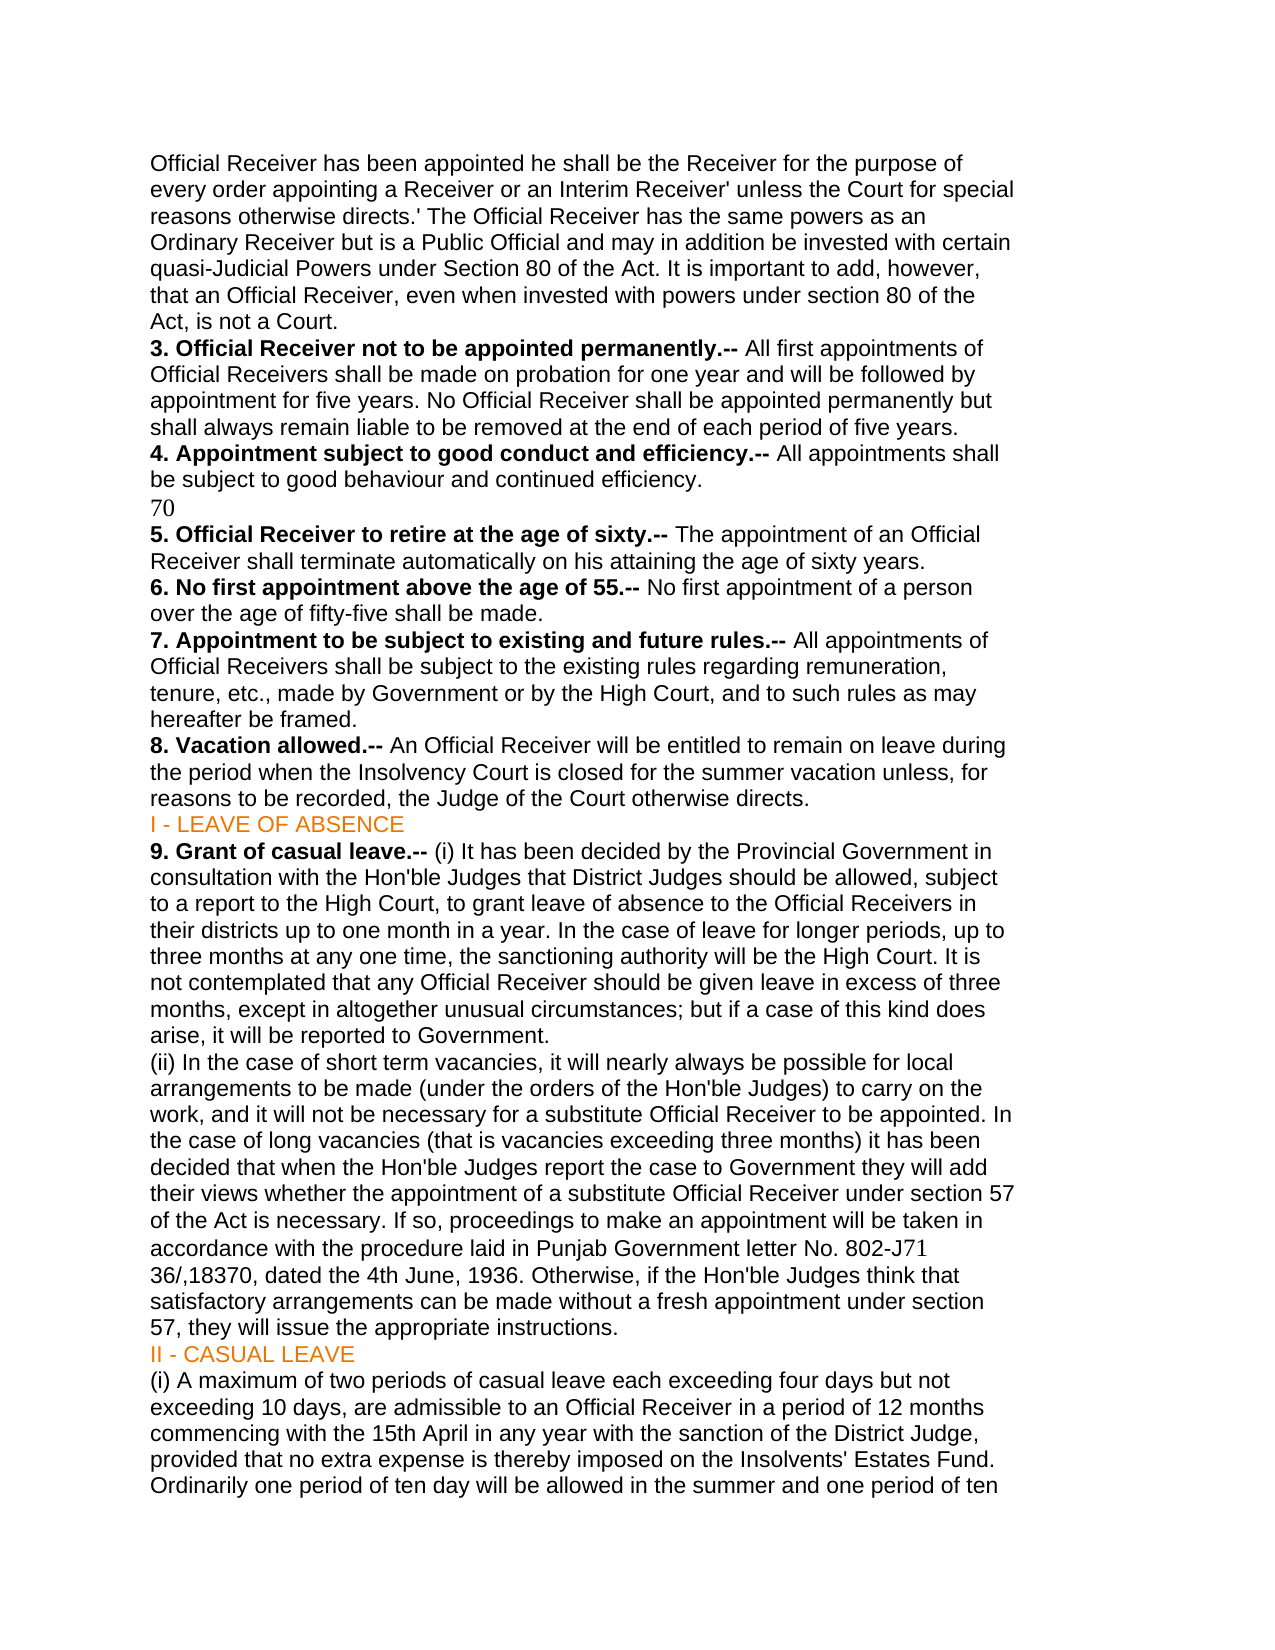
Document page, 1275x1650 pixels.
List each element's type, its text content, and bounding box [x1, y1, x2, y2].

text be subject to good behaviour and continued efficiency. [150, 466, 1125, 493]
text not contemplated that any Official Receiver should be given leave in excess of three [150, 969, 1125, 996]
text Ordinarily one period of ten day will be allowed in the summer and one period of ten [150, 1472, 1125, 1499]
text the case of long vacancies (that is vacancies exceeding three months) it has been [150, 1127, 1125, 1154]
text 70 [150, 493, 1125, 521]
text 7. Appointment to be subject to existing and future rules.-- All appointments of [150, 627, 1125, 653]
text (ii) In the case of short term vacancies, it will nearly always be possible for local [150, 1048, 1125, 1075]
text months, except in altogether unusual circumstances; but if a case of this kind does [150, 996, 1125, 1022]
text quasi-Judicial Powers under Section 80 of the Act. It is important to add, however, [150, 255, 1125, 282]
text that an Official Receiver, even when invested with powers under section 80 of the [150, 282, 1125, 308]
text appointment for five years. No Official Receiver shall be appointed permanently but [150, 387, 1125, 413]
text I - LEAVE OF ABSENCE [150, 811, 1125, 838]
text reasons otherwise directs.' The Official Receiver has the same powers as an [150, 203, 1125, 229]
text to a report to the High Court, to grant leave of absence to the Official Receivers in [150, 890, 1125, 917]
text their districts up to one month in a year. In the case of leave for longer periods, up to [150, 917, 1125, 943]
text satisfactory arrangements can be made without a fresh appointment under section [150, 1288, 1125, 1314]
text Official Receivers shall be subject to the existing rules regarding remuneration, [150, 653, 1125, 679]
text of the Act is necessary. If so, proceedings to make an appointment will be taken in [150, 1207, 1125, 1233]
text reasons to be recorded, the Judge of the Court otherwise directs. [150, 785, 1125, 811]
text Official Receivers shall be made on probation for one year and will be followed by [150, 361, 1125, 387]
text three months at any one time, the sanctioning authority will be the High Court. It is [150, 943, 1125, 969]
text decided that when the Hon'ble Judges report the case to Government they will add [150, 1154, 1125, 1180]
text every order appointing a Receiver or an Interim Receiver' unless the Court for special [150, 176, 1125, 203]
text tenure, etc., made by Government or by the High Court, and to such rules as may [150, 679, 1125, 706]
text 8. Vacation allowed.-- An Official Receiver will be entitled to remain on leave during [150, 732, 1125, 758]
text II - CASUAL LEAVE [150, 1341, 1125, 1367]
text 3. Official Receiver not to be appointed permanently.-- All first appointments of [150, 334, 1125, 361]
text their views whether the appointment of a substitute Official Receiver under section 57 [150, 1180, 1125, 1207]
text Official Receiver has been appointed he shall be the Receiver for the purpose of [150, 150, 1125, 176]
text 4. Appointment subject to good conduct and efficiency.-- All appointments shall [150, 440, 1125, 466]
text 6. No first appointment above the age of 55.-- No first appointment of a person [150, 574, 1125, 600]
text consultation with the Hon'ble Judges that District Judges should be allowed, subject [150, 864, 1125, 890]
text 9. Grant of casual leave.-- (i) It has been decided by the Provincial Government in [150, 838, 1125, 864]
text exceeding 10 days, are admissible to an Official Receiver in a period of 12 months [150, 1393, 1125, 1420]
text arise, it will be reported to Government. [150, 1022, 1125, 1048]
text hereafter be framed. [150, 706, 1125, 732]
text over the age of fifty-five shall be made. [150, 600, 1125, 627]
text the period when the Insolvency Court is closed for the summer vacation unless, for [150, 758, 1125, 785]
text Ordinary Receiver but is a Public Official and may in addition be invested with certain [150, 229, 1125, 255]
text 57, they will issue the appropriate instructions. [150, 1314, 1125, 1341]
text work, and it will not be necessary for a substitute Official Receiver to be appointed. In [150, 1101, 1125, 1127]
text Act, is not a Court. [150, 308, 1125, 334]
text (i) A maximum of two periods of casual leave each exceeding four days but not [150, 1367, 1125, 1393]
text 5. Official Receiver to retire at the age of sixty.-- The appointment of an Official [150, 521, 1125, 548]
text Receiver shall terminate automatically on his attaining the age of sixty years. [150, 548, 1125, 574]
text 36/,18370, dated the 4th June, 1936. Otherwise, if the Hon'ble Judges think that [150, 1262, 1125, 1288]
text commencing with the 15th April in any year with the sanction of the District Judge, [150, 1420, 1125, 1446]
text provided that no extra expense is thereby imposed on the Insolvents' Estates Fund. [150, 1446, 1125, 1472]
text accordance with the procedure laid in Punjab Government letter No. 802-J71 [150, 1233, 1125, 1262]
text shall always remain liable to be removed at the end of each period of five years. [150, 413, 1125, 440]
text arrangements to be made (under the orders of the Hon'ble Judges) to carry on the [150, 1075, 1125, 1101]
